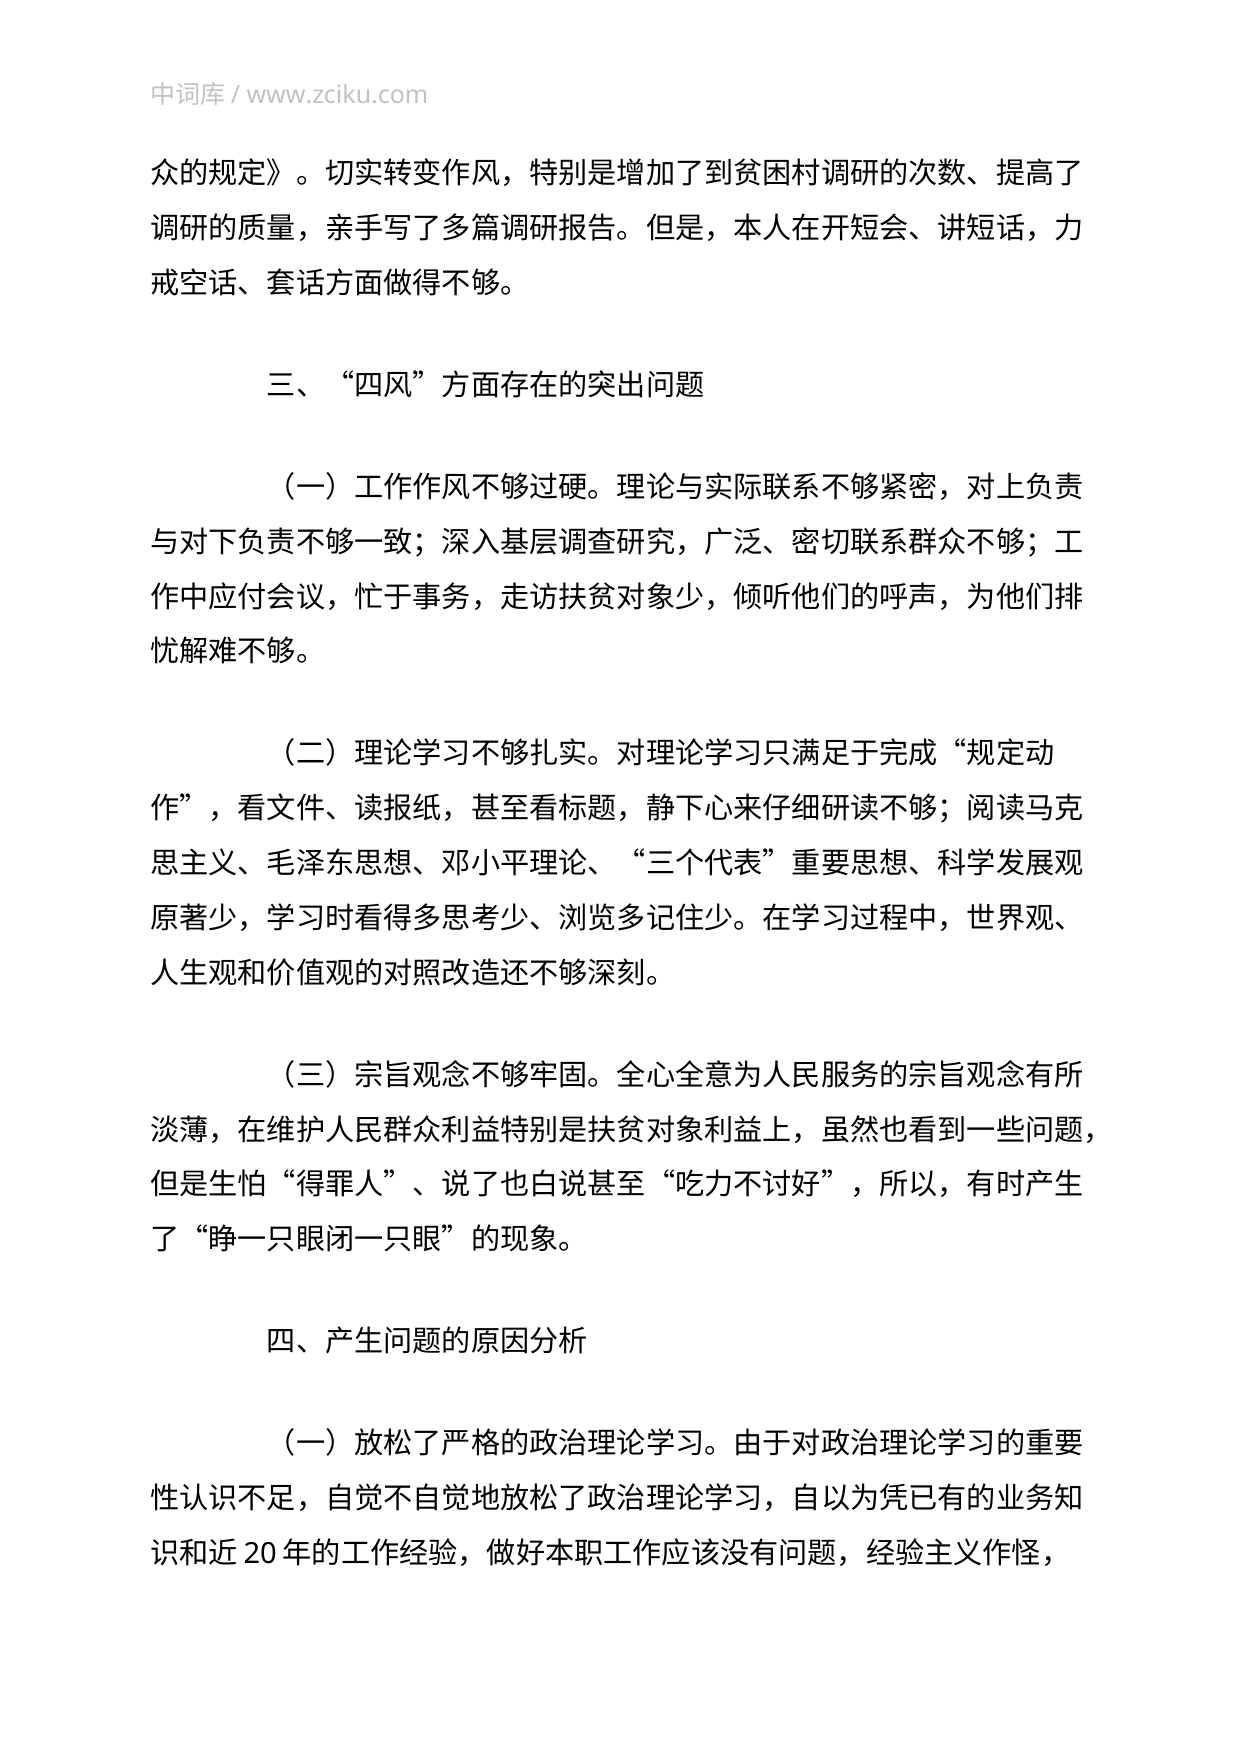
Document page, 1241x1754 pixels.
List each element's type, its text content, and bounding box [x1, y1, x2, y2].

text （二）理论学习不够扎实。对理论学习只满足于完成“规定动作”，看文件、读报纸，甚至看标题，静下心来仔细研读不够；阅读马克思主义、毛泽东思想、邓小平理论、“三个代表”重要思想、科学发展观原著少，学习时看得多思考少、浏览多记住少。在学习过程中，世界观、人生观和价值观的对照改造还不够深刻。 [150, 730, 1090, 992]
text 四、产生问题的原因分析 [150, 1318, 1090, 1360]
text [150, 1419, 1090, 1572]
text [150, 150, 1090, 302]
text （三）宗旨观念不够牢固。全心全意为人民服务的宗旨观念有所淡薄，在维护人民群众利益特别是扶贫对象利益上，虽然也看到一些问题，但是生怕“得罪人”、说了也白说甚至“吃力不讨好”，所以，有时产生了“睁一只眼闭一只眼”的现象。 [150, 1051, 1090, 1258]
text （一）工作作风不够过硬。理论与实际联系不够紧密，对上负责与对下负责不够一致；深入基层调查研究，广泛、密切联系群众不够；工作中应付会议，忙于事务，走访扶贫对象少，倾听他们的呼声，为他们排忧解难不够。 [150, 463, 1090, 670]
text 三、“四风”方面存在的突出问题 [150, 362, 1090, 404]
